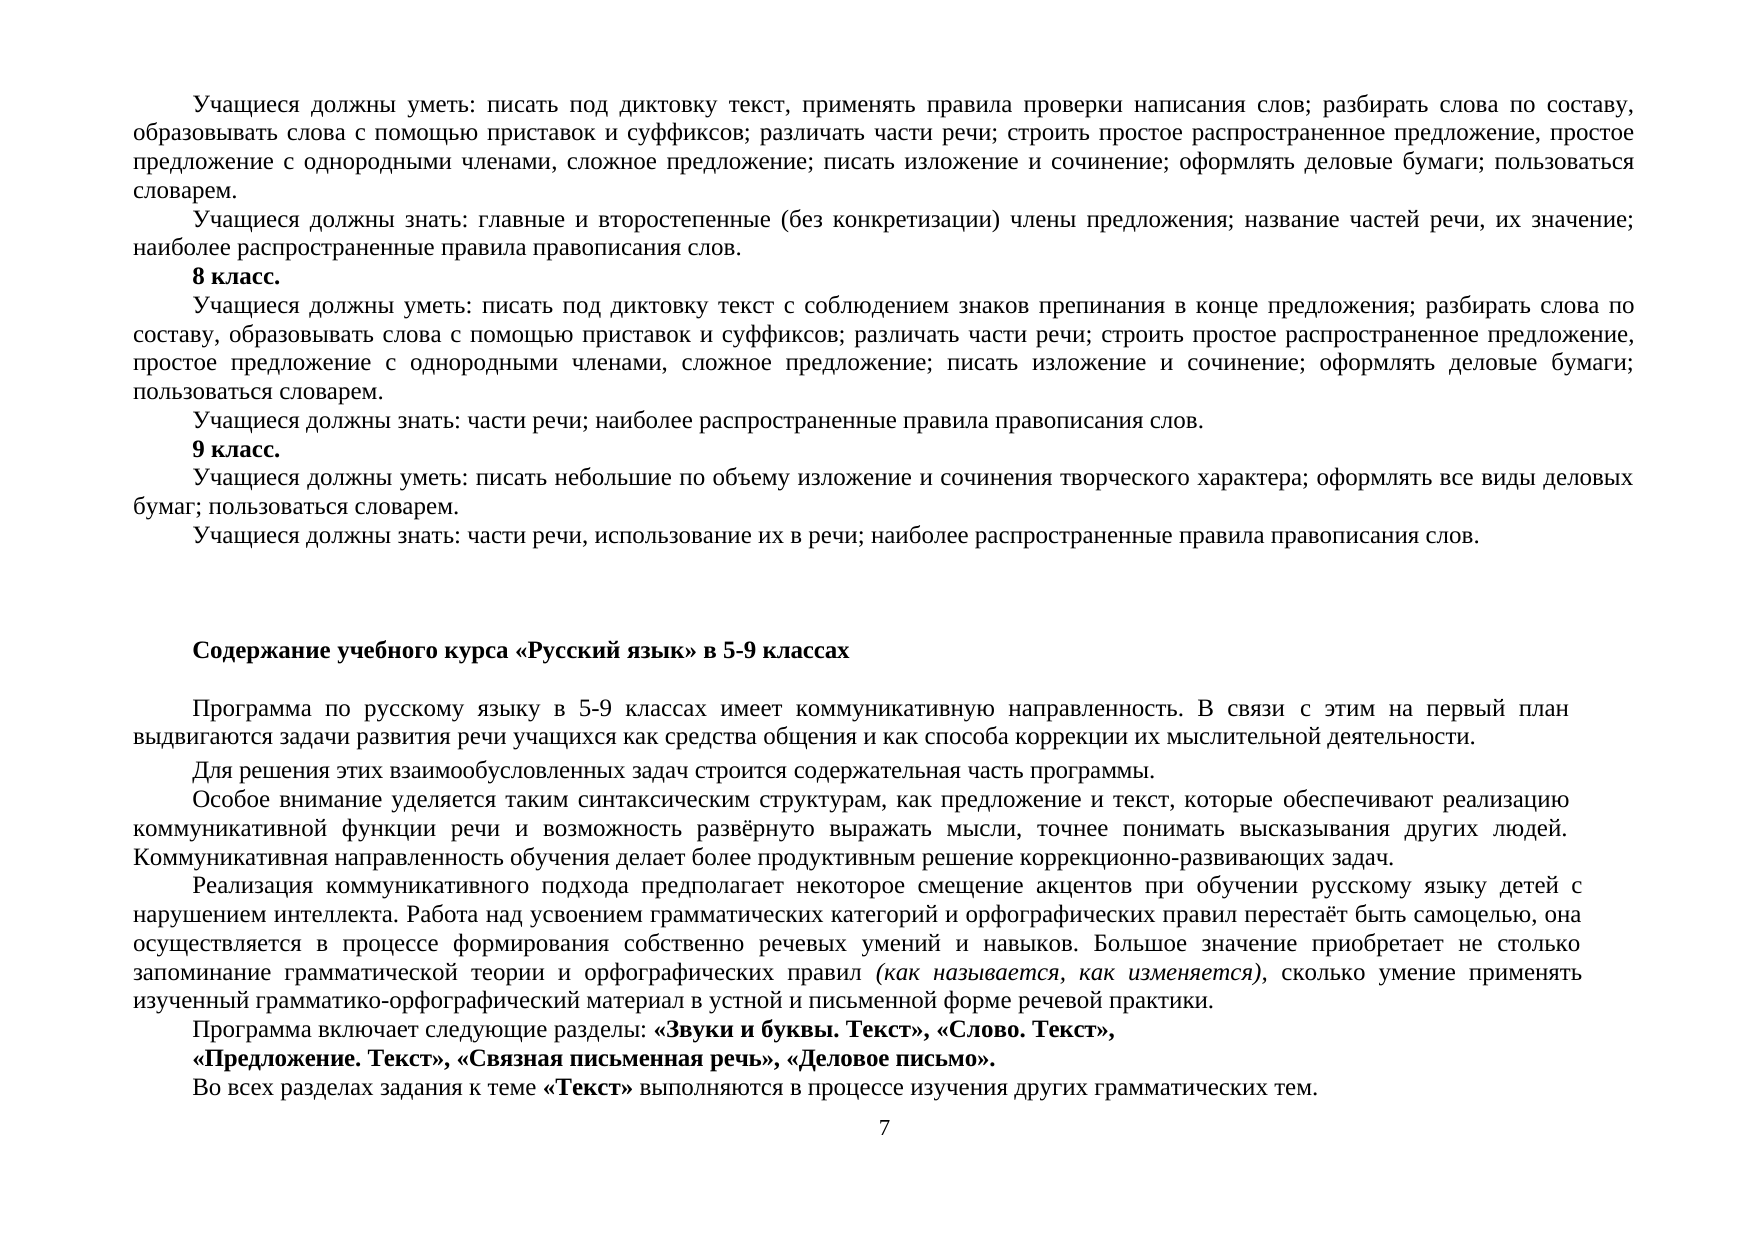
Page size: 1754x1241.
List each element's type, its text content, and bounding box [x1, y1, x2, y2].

text Учащиеся должны знать: части речи; наиболее распространенные правила правописания слов. [133, 405, 1636, 434]
text Для решения этих взаимообусловленных задач строится содержательная часть программы. [133, 756, 1636, 784]
text Содержание учебного курса «Русский язык» в 5-9 классах [133, 635, 1636, 664]
text Особое внимание уделяется таким синтаксическим структурам, как предложение и текст, которые обеспечивают реализацию коммуникативной функции речи и возможность развёрнуто выражать мысли, точнее понимать высказывания других людей. Коммуникативная направленность обучения делает более продуктивным решение коррекционно-развивающих задач. [133, 784, 1569, 871]
text «Предложение. Текст», «Связная письменная речь», «Деловое письмо». [133, 1043, 1636, 1072]
text Программа по русскому языку в 5-9 классах имеет коммуникативную направленность. В связи с этим на первый план выдвигаются задачи развития речи учащихся как средства общения и как способа коррекции их мыслительной деятельности. [133, 693, 1569, 750]
text 8 класс. [133, 261, 1636, 290]
text Учащиеся должны знать: главные и второстепенные (без конкретизации) члены предложения; название частей речи, их значение; наиболее распространенные правила правописания слов. [133, 204, 1636, 261]
text Программа включает следующие разделы: «Звуки и буквы. Текст», «Слово. Текст», [133, 1014, 1636, 1043]
text Учащиеся должны уметь: писать небольшие по объему изложение и сочинения творческого характера; оформлять все виды деловых бумаг; пользоваться словарем. [133, 462, 1636, 520]
text Реализация коммуникативного подхода предполагает некоторое смещение акцентов при обучении русскому языку детей с нарушением интеллекта. Работа над усвоением грамматических категорий и орфографических правил перестаёт быть самоцелью, она осуществляется в процессе формирования собственно речевых умений и навыков. Большое значение приобретает не столько запоминание грамматической теории и орфографических правил (как называется, как изменяется), сколько умение применять изученный грамматико-орфографический материал в устной и письменной форме речевой практики. [133, 871, 1582, 1014]
text Учащиеся должны знать: части речи, использование их в речи; наиболее распространенные правила правописания слов. [133, 520, 1636, 549]
text Учащиеся должны уметь: писать под диктовку текст, применять правила проверки написания слов; разбирать слова по составу, образовывать слова с помощью приставок и суффиксов; различать части речи; строить простое распространенное предложение, простое предложение с однородными членами, сложное предложение; писать изложение и сочинение; оформлять деловые бумаги; пользоваться словарем. [133, 89, 1636, 204]
text Учащиеся должны уметь: писать под диктовку текст с соблюдением знаков препинания в конце предложения; разбирать слова по составу, образовывать слова с помощью приставок и суффиксов; различать части речи; строить простое распространенное предложение, простое предложение с однородными членами, сложное предложение; писать изложение и сочинение; оформлять деловые бумаги; пользоваться словарем. [133, 290, 1636, 405]
text Во всех разделах задания к теме «Текст» выполняются в процессе изучения других грамматических тем. [133, 1072, 1636, 1101]
text 9 класс. [133, 434, 1636, 462]
